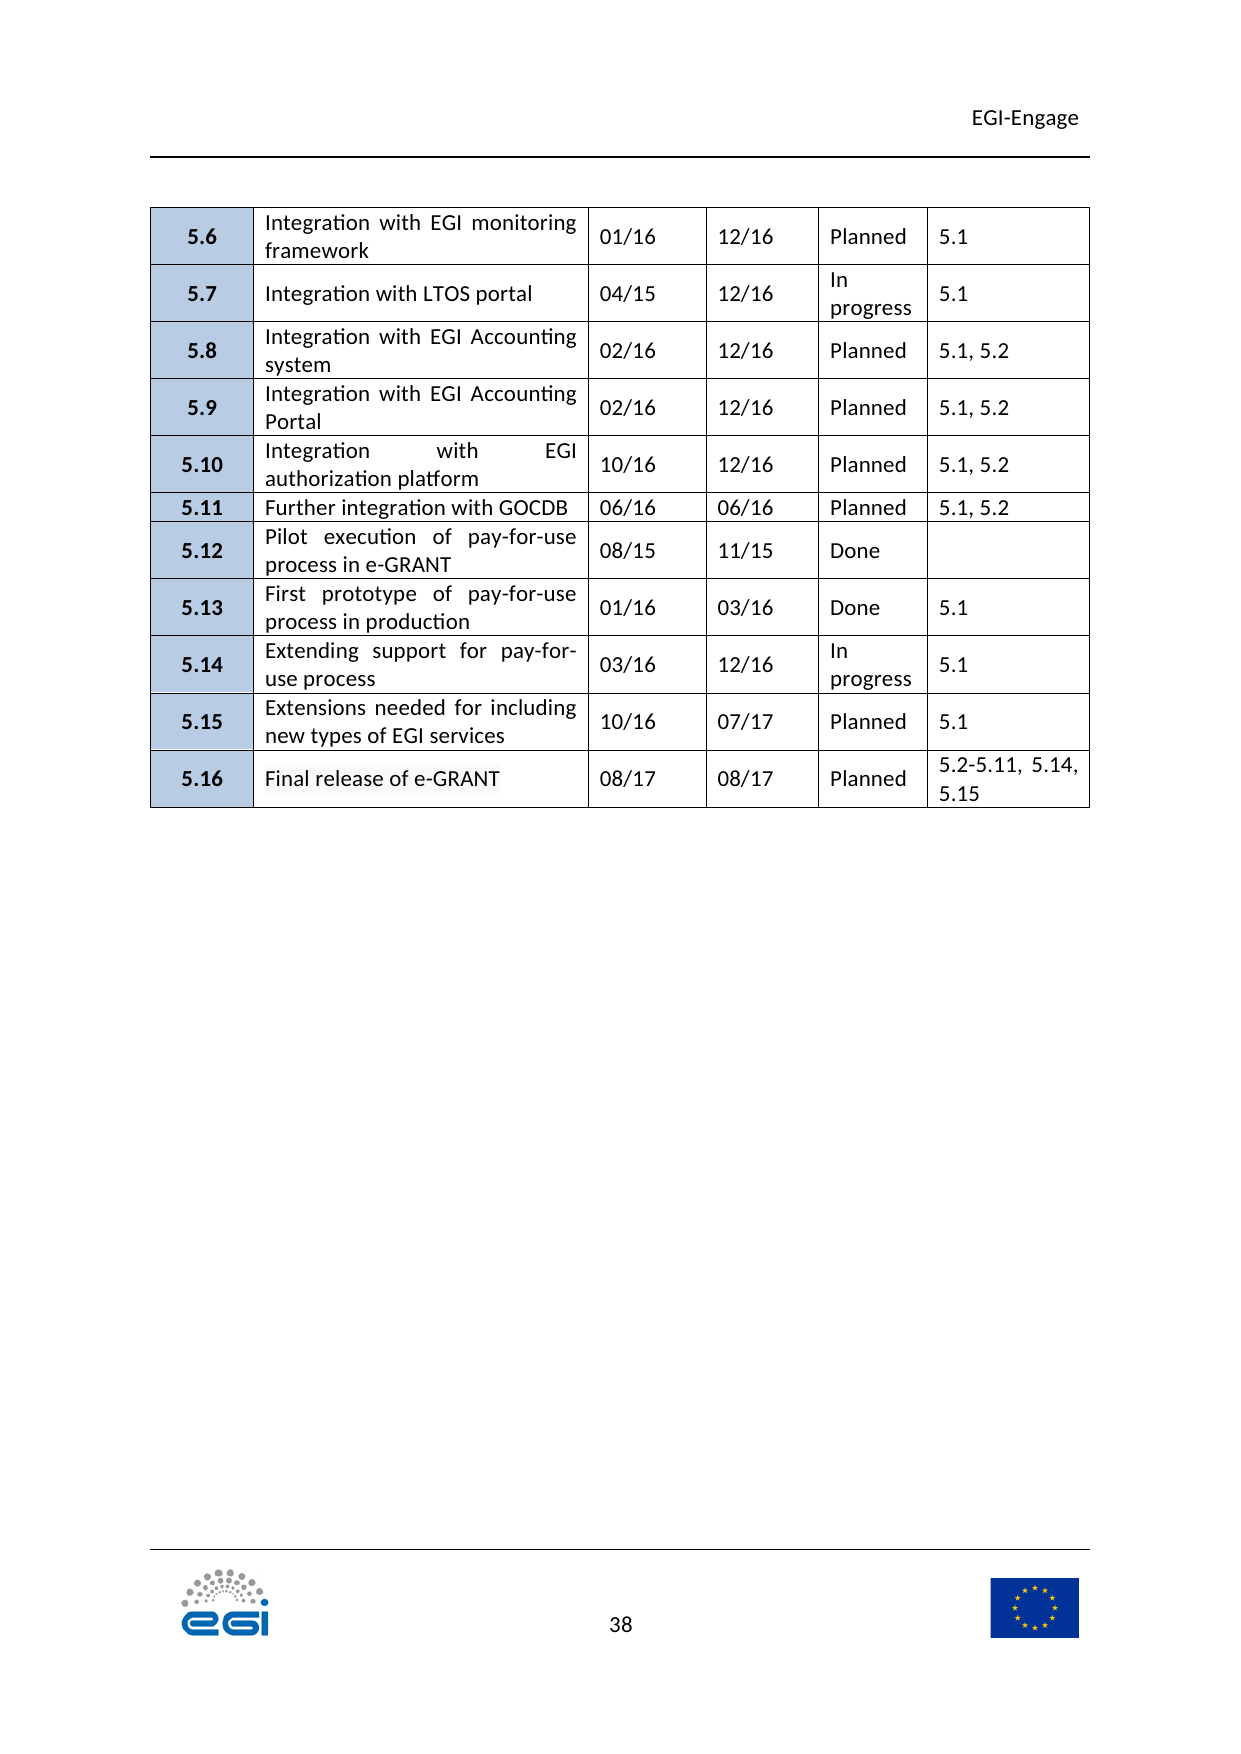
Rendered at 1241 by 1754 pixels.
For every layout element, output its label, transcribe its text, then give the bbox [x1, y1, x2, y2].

table_cell 12/16 [707, 322, 818, 378]
table_cell Integration with EGI authorization platform [254, 436, 588, 492]
table_cell Planned [819, 493, 927, 521]
table_cell 06/16 [589, 493, 706, 521]
table_cell 12/16 [707, 379, 818, 435]
table_cell 5.1, 5.2 [928, 322, 1089, 378]
table_cell In progress [819, 265, 927, 321]
table_cell 5.1 [928, 265, 1089, 321]
table_cell Integration with LTOS portal [254, 265, 588, 321]
table_cell 5.16 [151, 751, 253, 807]
table_cell Planned [819, 694, 927, 749]
table_cell 08/15 [589, 522, 706, 578]
table_cell First prototype of pay-for-use process in production [254, 579, 588, 635]
table_cell 5.2-5.11, 5.14, 5.15 [928, 751, 1089, 807]
table_cell Done [819, 522, 927, 578]
table_cell In progress [819, 636, 927, 692]
table_cell Planned [819, 379, 927, 435]
table_cell 5.1 [928, 208, 1089, 264]
table_cell 5.8 [151, 322, 253, 378]
table_cell 5.1, 5.2 [928, 379, 1089, 435]
table_cell 03/16 [589, 636, 706, 692]
table_cell 5.1 [928, 694, 1089, 749]
table_cell 08/17 [589, 751, 706, 807]
table_cell 12/16 [707, 265, 818, 321]
table_cell 03/16 [707, 579, 818, 635]
table_cell 5.1 [928, 636, 1089, 692]
table_cell 02/16 [589, 322, 706, 378]
table_cell 5.9 [151, 379, 253, 435]
table_cell 01/16 [589, 208, 706, 264]
table_cell 5.1 [928, 579, 1089, 635]
table_cell 07/17 [707, 694, 818, 749]
table_cell 5.13 [151, 579, 253, 635]
table_cell 5.15 [151, 694, 253, 749]
table_cell Pilot execution of pay-for-use process in e-GRANT [254, 522, 588, 578]
table_cell 12/16 [707, 208, 818, 264]
table_cell 5.12 [151, 522, 253, 578]
table_cell 10/16 [589, 694, 706, 749]
table_cell Planned [819, 751, 927, 807]
table_cell 5.10 [151, 436, 253, 492]
table_cell 02/16 [589, 379, 706, 435]
table_cell 12/16 [707, 436, 818, 492]
table_cell Final release of e-GRANT [254, 751, 588, 807]
table_cell 08/17 [707, 751, 818, 807]
table_cell 5.14 [151, 636, 253, 692]
table_cell 5.1, 5.2 [928, 493, 1089, 521]
table_cell [928, 522, 1089, 578]
table_cell Extending support for pay-for-use process [254, 636, 588, 692]
table_cell 5.11 [151, 493, 253, 521]
table_cell Integration with EGI Accounting system [254, 322, 588, 378]
table_cell Planned [819, 322, 927, 378]
table_cell 11/15 [707, 522, 818, 578]
table_cell Extensions needed for including new types of EGI services [254, 694, 588, 749]
table_cell 10/16 [589, 436, 706, 492]
table_cell 5.1, 5.2 [928, 436, 1089, 492]
table_cell 5.7 [151, 265, 253, 321]
table_cell Planned [819, 436, 927, 492]
table_cell 01/16 [589, 579, 706, 635]
table_cell 04/15 [589, 265, 706, 321]
table_cell 12/16 [707, 636, 818, 692]
table_cell 06/16 [707, 493, 818, 521]
table_cell Done [819, 579, 927, 635]
picture [161, 1567, 287, 1638]
table_cell Further integration with GOCDB [254, 493, 588, 521]
table_cell Integration with EGI monitoring framework [254, 208, 588, 264]
table_cell 5.6 [151, 208, 253, 264]
table_cell Planned [819, 208, 927, 264]
picture [990, 1578, 1079, 1638]
table_cell Integration with EGI Accounting Portal [254, 379, 588, 435]
